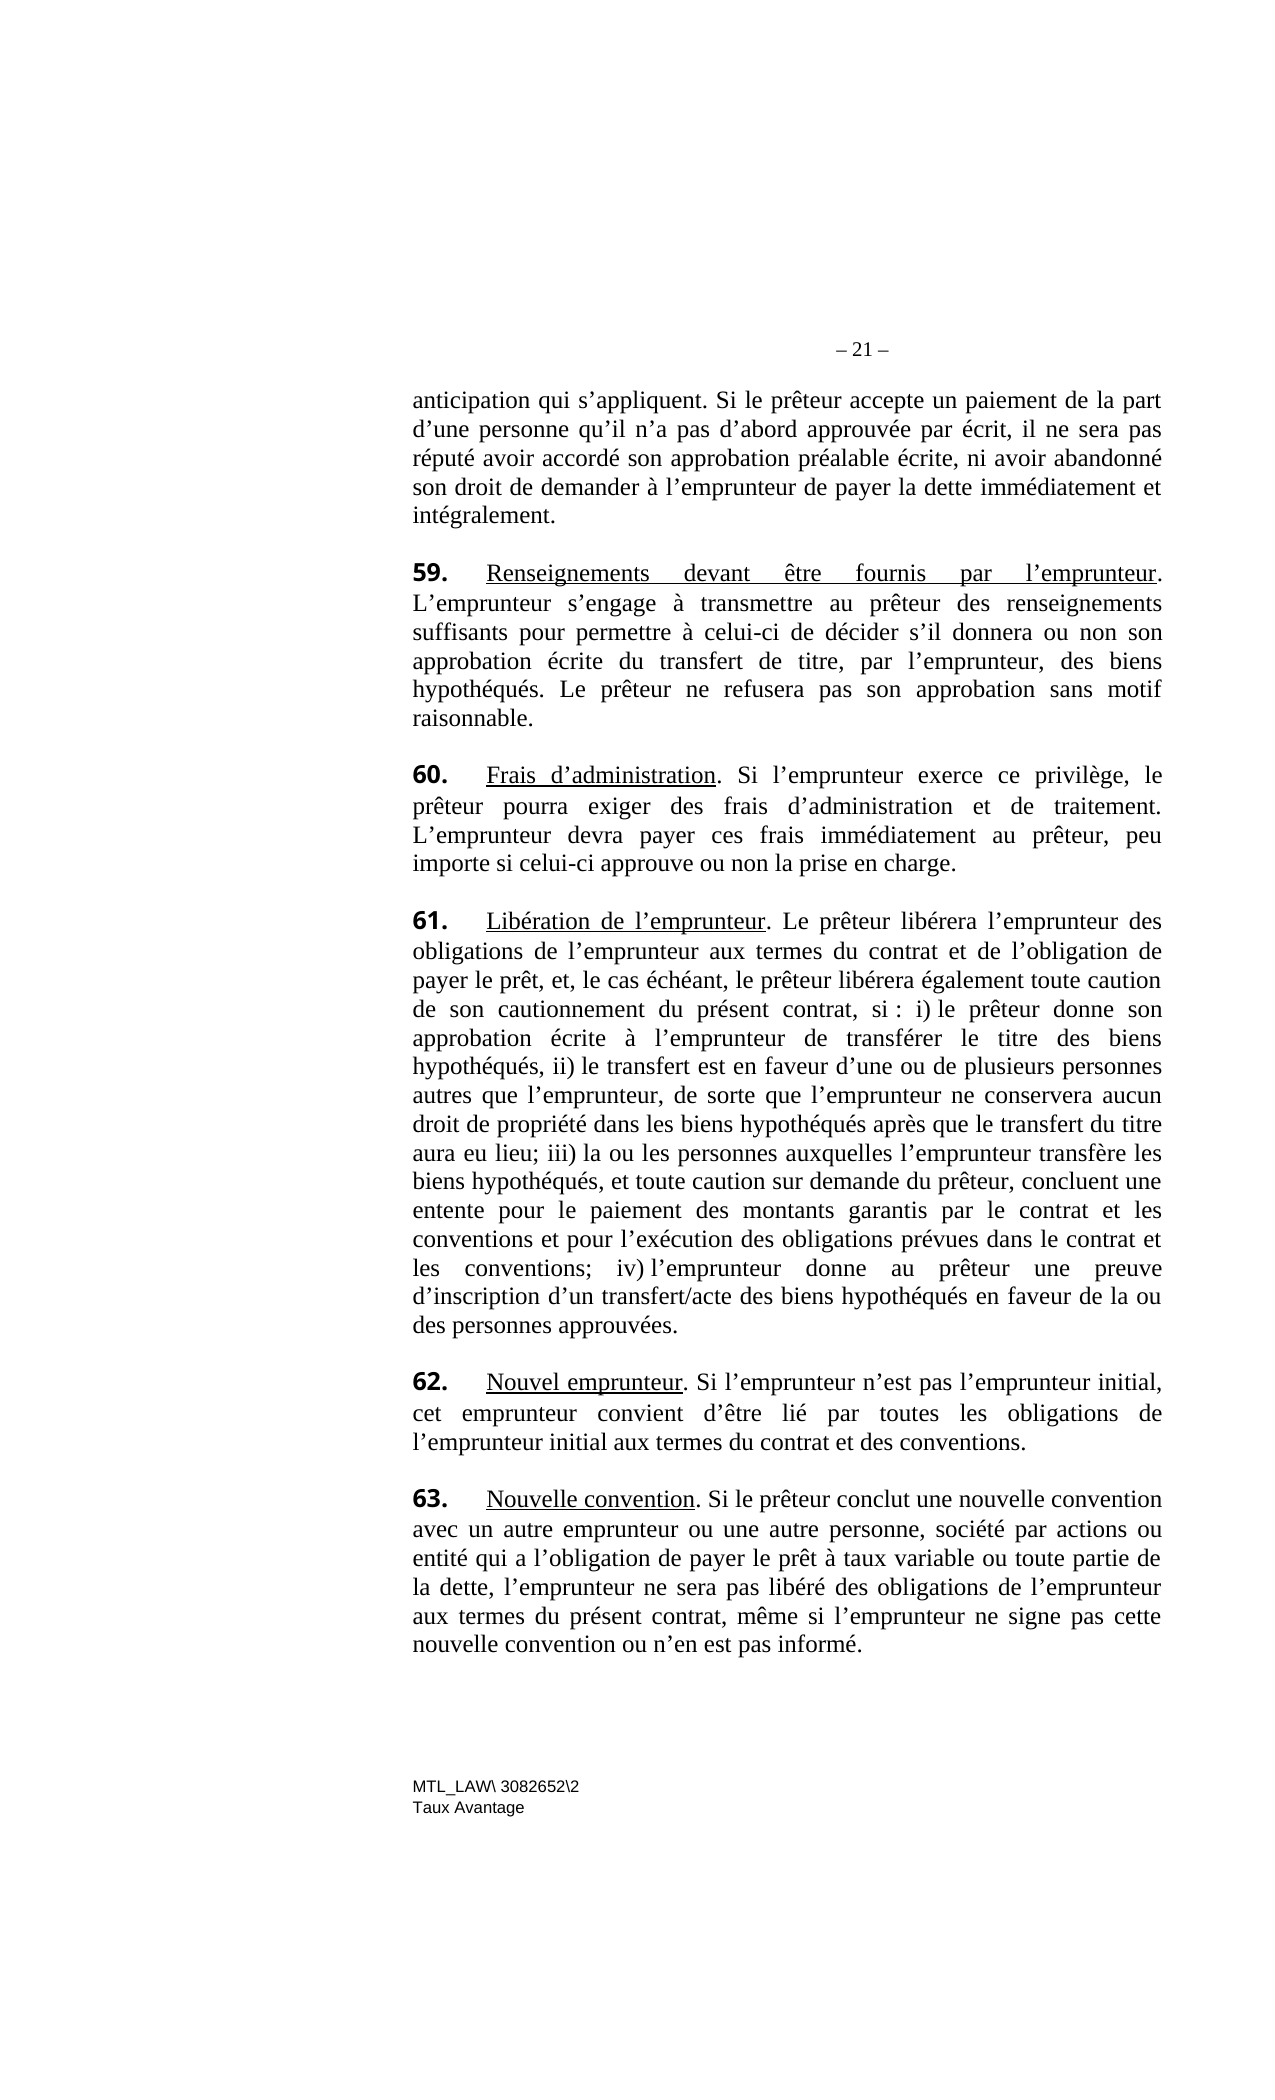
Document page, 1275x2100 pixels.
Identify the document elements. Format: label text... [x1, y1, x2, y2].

subtitle Libération de l’emprunteur. Le prêteur libérera l’emprunteur des obligations de l’emprunteur aux termes du contrat et de l’obligation de payer le prêt, et, le cas échéant, le prêteur libérera également toute caution de son cautionnement du présent contrat, si : i) le prêteur donne son approbation écrite à l’emprunteur de transférer le titre des biens hypothéqués, ii) le transfert est en faveur d’une ou de plusieurs personnes autres que l’emprunteur, de sorte que l’emprunteur ne conservera aucun droit de propriété dans les biens hypothéqués après que le transfert du titre aura eu lieu; iii) la ou les personnes auxquelles l’emprunteur transfère les biens hypothéqués, et toute caution sur demande du prêteur, concluent une entente pour le paiement des montants garantis par le contrat et les conventions et pour l’exécution des obligations prévues dans le contrat et les conventions; iv) l’emprunteur donne au prêteur une preuve d’inscription d’un transfert/acte des biens hypothéqués en faveur de la ou des personnes approuvées. [412, 902, 1163, 1339]
subtitle Nouvelle convention. Si le prêteur conclut une nouvelle convention avec un autre emprunteur ou une autre personne, société par actions ou entité qui a l’obligation de payer le prêt à taux variable ou toute partie de la dette, l’emprunteur ne sera pas libéré des obligations de l’emprunteur aux termes du présent contrat, même si l’emprunteur ne signe pas cette nouvelle convention ou n’en est pas informé. [412, 1480, 1163, 1658]
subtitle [412, 385, 1163, 529]
subtitle Renseignements devant être fournis par l’emprunteur. L’emprunteur s’engage à transmettre au prêteur des renseignements suffisants pour permettre à celui-ci de décider s’il donnera ou non son approbation écrite du transfert de titre, par l’emprunteur, des biens hypothéqués. Le prêteur ne refusera pas son approbation sans motif raisonnable. [412, 554, 1163, 732]
subtitle Nouvel emprunteur. Si l’emprunteur n’est pas l’emprunteur initial, cet emprunteur convient d’être lié par toutes les obligations de l’emprunteur initial aux termes du contrat et des conventions. [412, 1364, 1163, 1455]
subtitle Frais d’administration. Si l’emprunteur exerce ce privilège, le prêteur pourra exiger des frais d’administration et de traitement. L’emprunteur devra payer ces frais immédiatement au prêteur, peu importe si celui-ci approuve ou non la prise en charge. [412, 757, 1163, 877]
